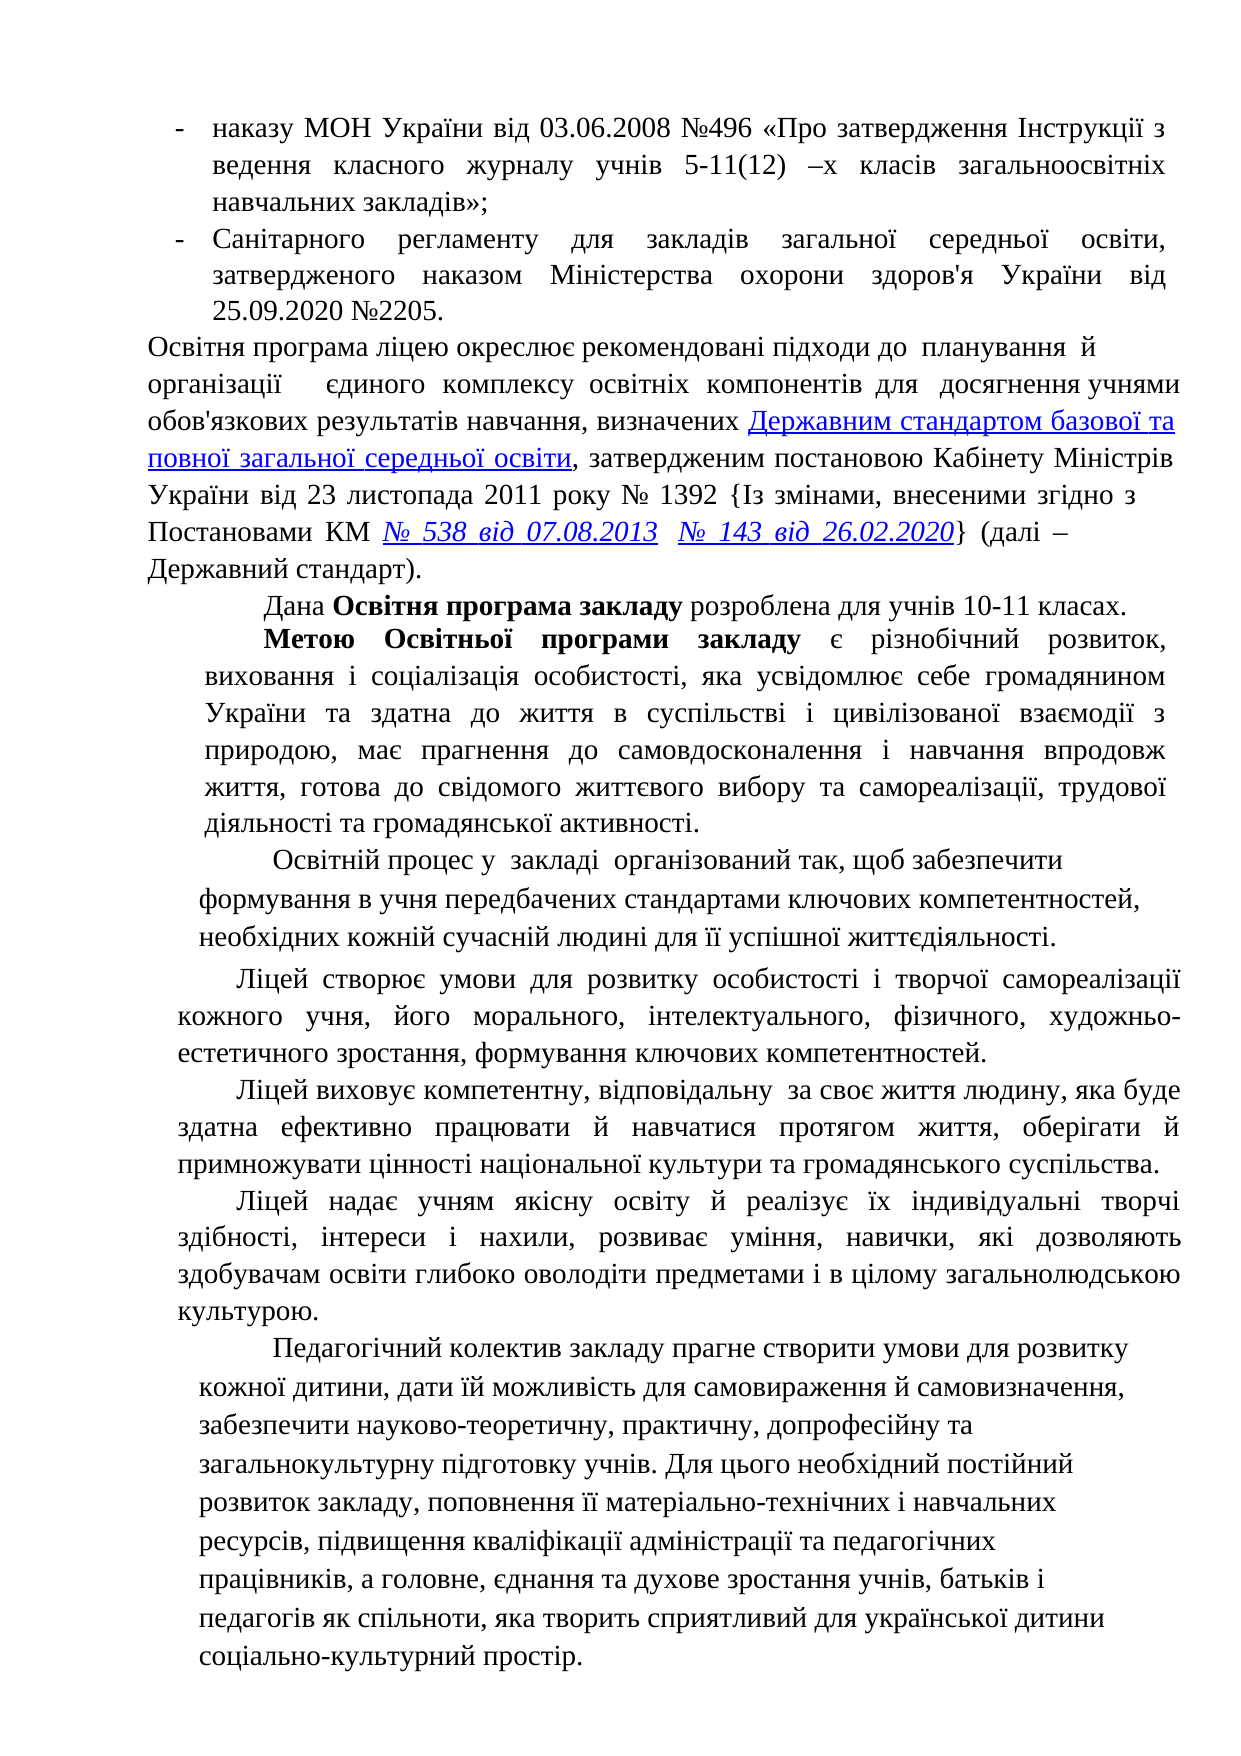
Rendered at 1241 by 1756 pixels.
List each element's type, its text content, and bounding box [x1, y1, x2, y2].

text Дана Освітня програма закладу розроблена для учнів 10-11 класах. [263, 588, 1194, 621]
text Освітня програма ліцею окреслює рекомендовані підходи до планування й організації єдиного комплексу освітніх компонентів для досягнення учнями обов'язкових результатів навчання, визначених Державним стандартом базової та повної загальної середньої освіти, затвердженим постановою Кабінету Міністрів України від 23 листопада 2011 року № 1392 {Із змінами, внесеними згідно з Постановами КМ № 538 від 07.08.2013 № 143 від 26.02.2020} (далі – Державний стандарт). [147, 329, 1182, 584]
text Ліцей надає учням якісну освіту й реалізує їх індивідуальні творчі здібності, інтереси і нахили, розвиває уміння, навички, які дозволяють здобувачам освіти глибоко оволодіти предметами і в цілому загальнолюдською культурою. [177, 1183, 1181, 1327]
list Санітарного регламенту для закладів загальної середньої освіти, затвердженого наказом Міністерства охорони здоров'я України від 25.09.2020 №2205. [174, 221, 1166, 327]
list наказу МОН України від 03.06.2008 №496 «Про затвердження Інструкції з ведення класного журналу учнів 5-11(12) –х класів загальноосвітніх навчальних закладів»; [174, 110, 1166, 218]
text Освітній процес у закладі організований так, щоб забезпечити формування в учня передбачених стандартами ключових компетентностей, необхідних кожній сучасній людині для її успішної життєдіяльності. [198, 842, 1154, 953]
text Ліцей виховує компетентну, відповідальну за своє життя людину, яка буде здатна ефективно працювати й навчатися протягом життя, оберігати й примножувати цінності національної культури та громадянського суспільства. [177, 1072, 1181, 1179]
text Метою Освітньої програми закладу є різнобічний розвиток, виховання і соціалізація особистості, яка усвідомлює себе громадянином України та здатна до життя в суспільстві і цивілізованої взаємодії з природою, має прагнення до самовдосконалення і навчання впродовж життя, готова до свідомого життєвого вибору та самореалізації, трудової діяльності та громадянської активності. [204, 621, 1167, 839]
text Ліцей створює умови для розвитку особистості і творчої самореалізації кожного учня, його морального, інтелектуального, фізичного, художньо-естетичного зростання, формування ключових компетентностей. [177, 961, 1181, 1069]
text Педагогічний колектив закладу прагне створити умови для розвитку кожної дитини, дати їй можливість для самовираження й самовизначення, забезпечити науково-теоретичну, практичну, допрофесійну та загальнокультурну підготовку учнів. Для цього необхідний постійний розвиток закладу, поповнення її матеріально-технічних і навчальних ресурсів, підвищення кваліфікації адміністрації та педагогічних працівників, а головне, єднання та духове зростання учнів, батьків і педагогів як спільноти, яка творить сприятливий для української дитини соціально-культурний простір. [198, 1330, 1154, 1672]
